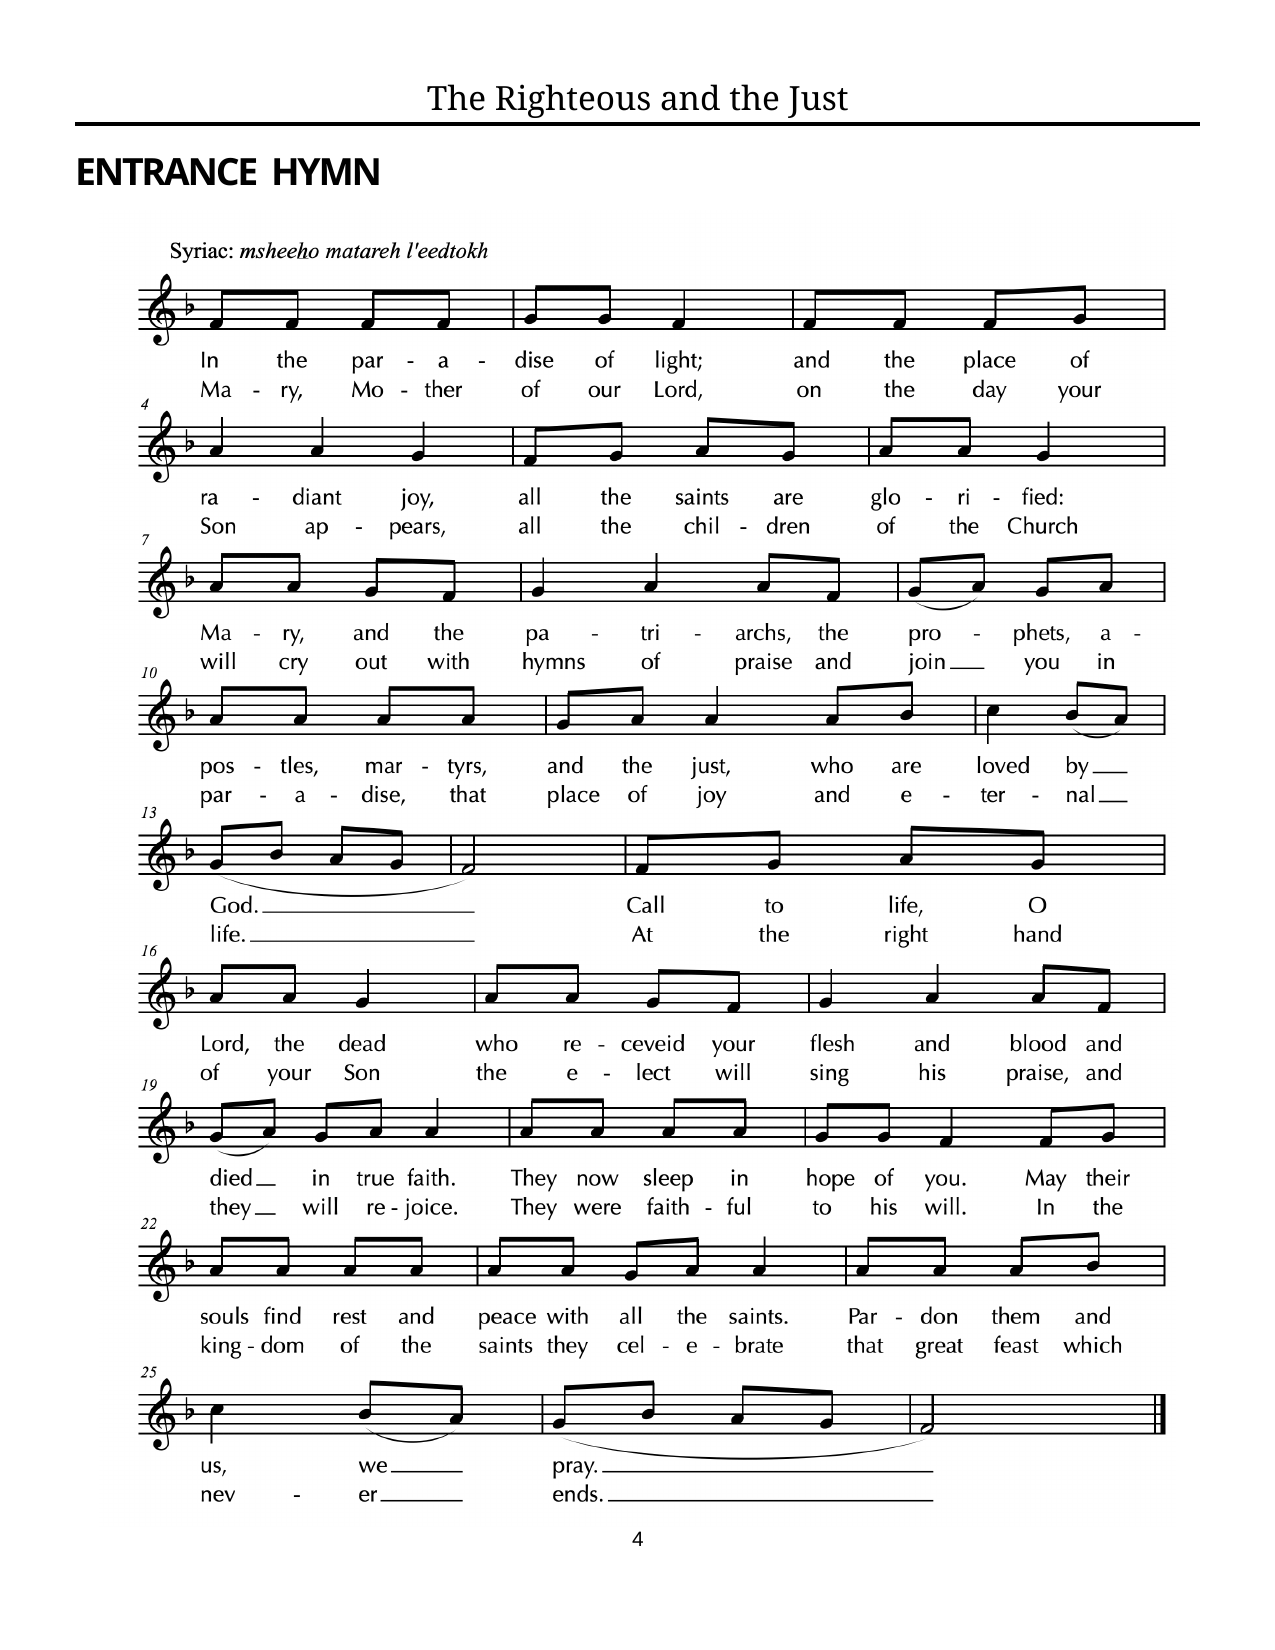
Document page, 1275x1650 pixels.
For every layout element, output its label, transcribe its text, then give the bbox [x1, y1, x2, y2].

picture [98, 210, 1177, 1527]
text ENTRANCE HYMN [75, 145, 1200, 196]
